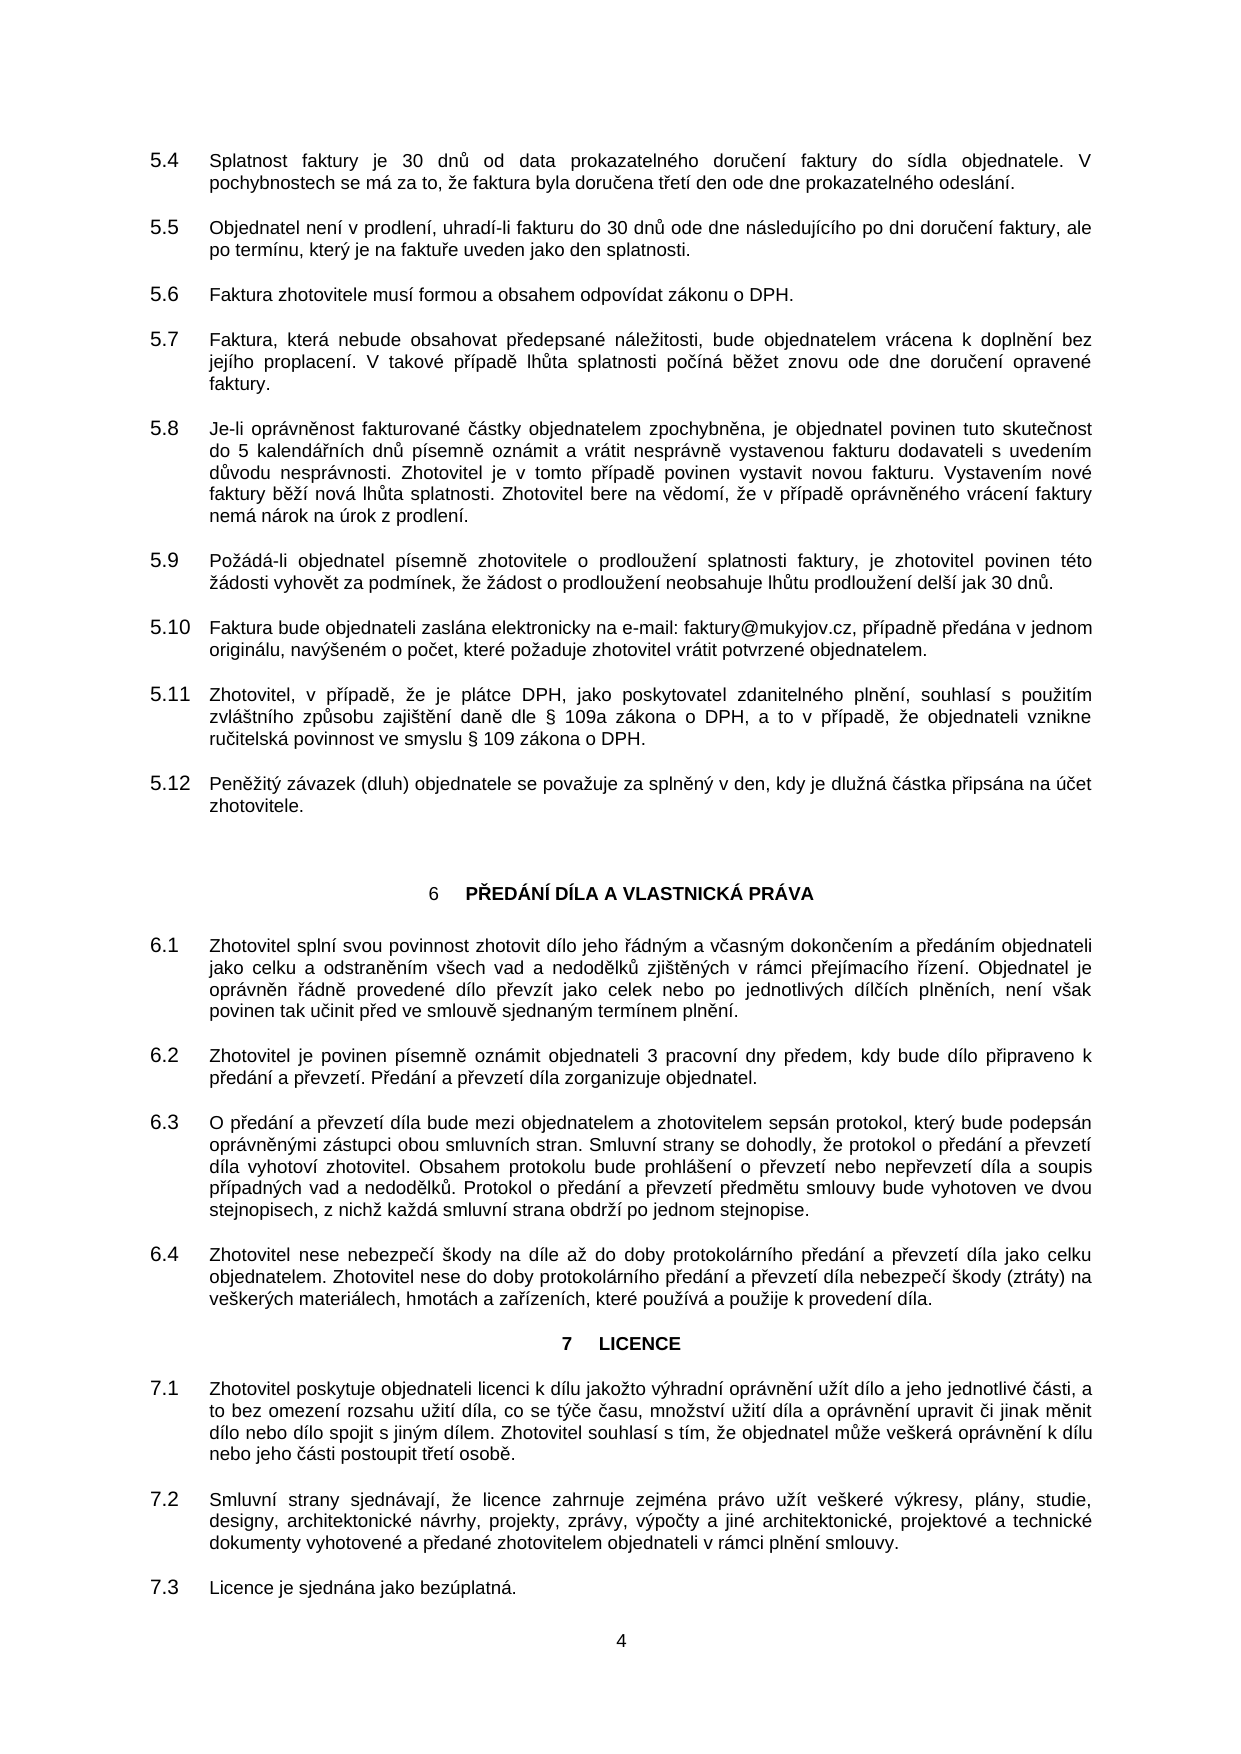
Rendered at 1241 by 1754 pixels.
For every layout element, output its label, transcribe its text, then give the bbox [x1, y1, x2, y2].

list Faktura, která nebude obsahovat předepsané náležitosti, bude objednatelem vrácena k doplnění bez jejího proplacení. V takové případě lhůta splatnosti počíná běžet znovu ode dne doručení opravené faktury. [150, 327, 1093, 394]
list Zhotovitel, v případě, že je plátce DPH, jako poskytovatel zdanitelného plnění, souhlasí s použitím zvláštního způsobu zajištění daně dle § 109a zákona o DPH, a to v případě, že objednateli vznikne ručitelská povinnost ve smyslu § 109 zákona o DPH. [150, 682, 1093, 749]
list Požádá-li objednatel písemně zhotovitele o prodloužení splatnosti faktury, je zhotovitel povinen této žádosti vyhovět za podmínek, že žádost o prodloužení neobsahuje lhůtu prodloužení delší jak 30 dnů. [150, 548, 1093, 593]
list Je-li oprávněnost fakturované částky objednatelem zpochybněna, je objednatel povinen tuto skutečnost do 5 kalendářních dnů písemně oznámit a vrátit nesprávně vystavenou fakturu dodavateli s uvedením důvodu nesprávnosti. Zhotovitel je v tomto případě povinen vystavit novou fakturu. Vystavením nové faktury běží nová lhůta splatnosti. Zhotovitel bere na vědomí, že v případě oprávněného vrácení faktury nemá nárok na úrok z prodlení. [150, 416, 1093, 526]
list Faktura zhotovitele musí formou a obsahem odpovídat zákonu o DPH. [150, 282, 1093, 306]
list PŘEDÁNÍ DÍLA A VLASTNICKÁ PRÁVA [150, 883, 1093, 905]
list Peněžitý závazek (dluh) objednatele se považuje za splněný v den, kdy je dlužná částka připsána na účet zhotovitele. [150, 771, 1093, 816]
list O předání a převzetí díla bude mezi objednatelem a zhotovitelem sepsán protokol, který bude podepsán oprávněnými zástupci obou smluvních stran. Smluvní strany se dohodly, že protokol o předání a převzetí díla vyhotoví zhotovitel. Obsahem protokolu bude prohlášení o převzetí nebo nepřevzetí díla a soupis případných vad a nedodělků. Protokol o předání a převzetí předmětu smlouvy bude vyhotoven ve dvou stejnopisech, z nichž každá smluvní strana obdrží po jednom stejnopise. [150, 1110, 1093, 1220]
list Smluvní strany sjednávají, že licence zahrnuje zejména právo užít veškeré výkresy, plány, studie, designy, architektonické návrhy, projekty, zprávy, výpočty a jiné architektonické, projektové a technické dokumenty vyhotovené a předané zhotovitelem objednateli v rámci plnění smlouvy. [150, 1486, 1093, 1553]
list Licence je sjednána jako bezúplatná. [150, 1575, 1093, 1599]
list Zhotovitel splní svou povinnost zhotovit dílo jeho řádným a včasným dokončením a předáním objednateli jako celku a odstraněním všech vad a nedodělků zjištěných v rámci přejímacího řízení. Objednatel je oprávněn řádně provedené dílo převzít jako celek nebo po jednotlivých dílčích plněních, není však povinen tak učinit před ve smlouvě sjednaným termínem plnění. [150, 933, 1093, 1021]
list Zhotovitel poskytuje objednateli licenci k dílu jakožto výhradní oprávnění užít dílo a jeho jednotlivé části, a to bez omezení rozsahu užití díla, co se týče času, množství užití díla a oprávnění upravit či jinak měnit dílo nebo dílo spojit s jiným dílem. Zhotovitel souhlasí s tím, že objednatel může veškerá oprávnění k dílu nebo jeho části postoupit třetí osobě. [150, 1376, 1093, 1465]
list Splatnost faktury je 30 dnů od data prokazatelného doručení faktury do sídla objednatele. V pochybnostech se má za to, že faktura byla doručena třetí den ode dne prokazatelného odeslání. [150, 148, 1093, 193]
list LICENCE [150, 1333, 1093, 1354]
list Faktura bude objednateli zaslána elektronicky na e-mail: faktury@mukyjov.cz, případně předána v jednom originálu, navýšeném o počet, které požaduje zhotovitel vrátit potvrzené objednatelem. [150, 615, 1093, 660]
list Zhotovitel nese nebezpečí škody na díle až do doby protokolárního předání a převzetí díla jako celku objednatelem. Zhotovitel nese do doby protokolárního předání a převzetí díla nebezpečí škody (ztráty) na veškerých materiálech, hmotách a zařízeních, které používá a použije k provedení díla. [150, 1242, 1093, 1309]
list Objednatel není v prodlení, uhradí-li fakturu do 30 dnů ode dne následujícího po dni doručení faktury, ale po termínu, který je na faktuře uveden jako den splatnosti. [150, 215, 1093, 260]
list Zhotovitel je povinen písemně oznámit objednateli 3 pracovní dny předem, kdy bude dílo připraveno k předání a převzetí. Předání a převzetí díla zorganizuje objednatel. [150, 1043, 1093, 1088]
